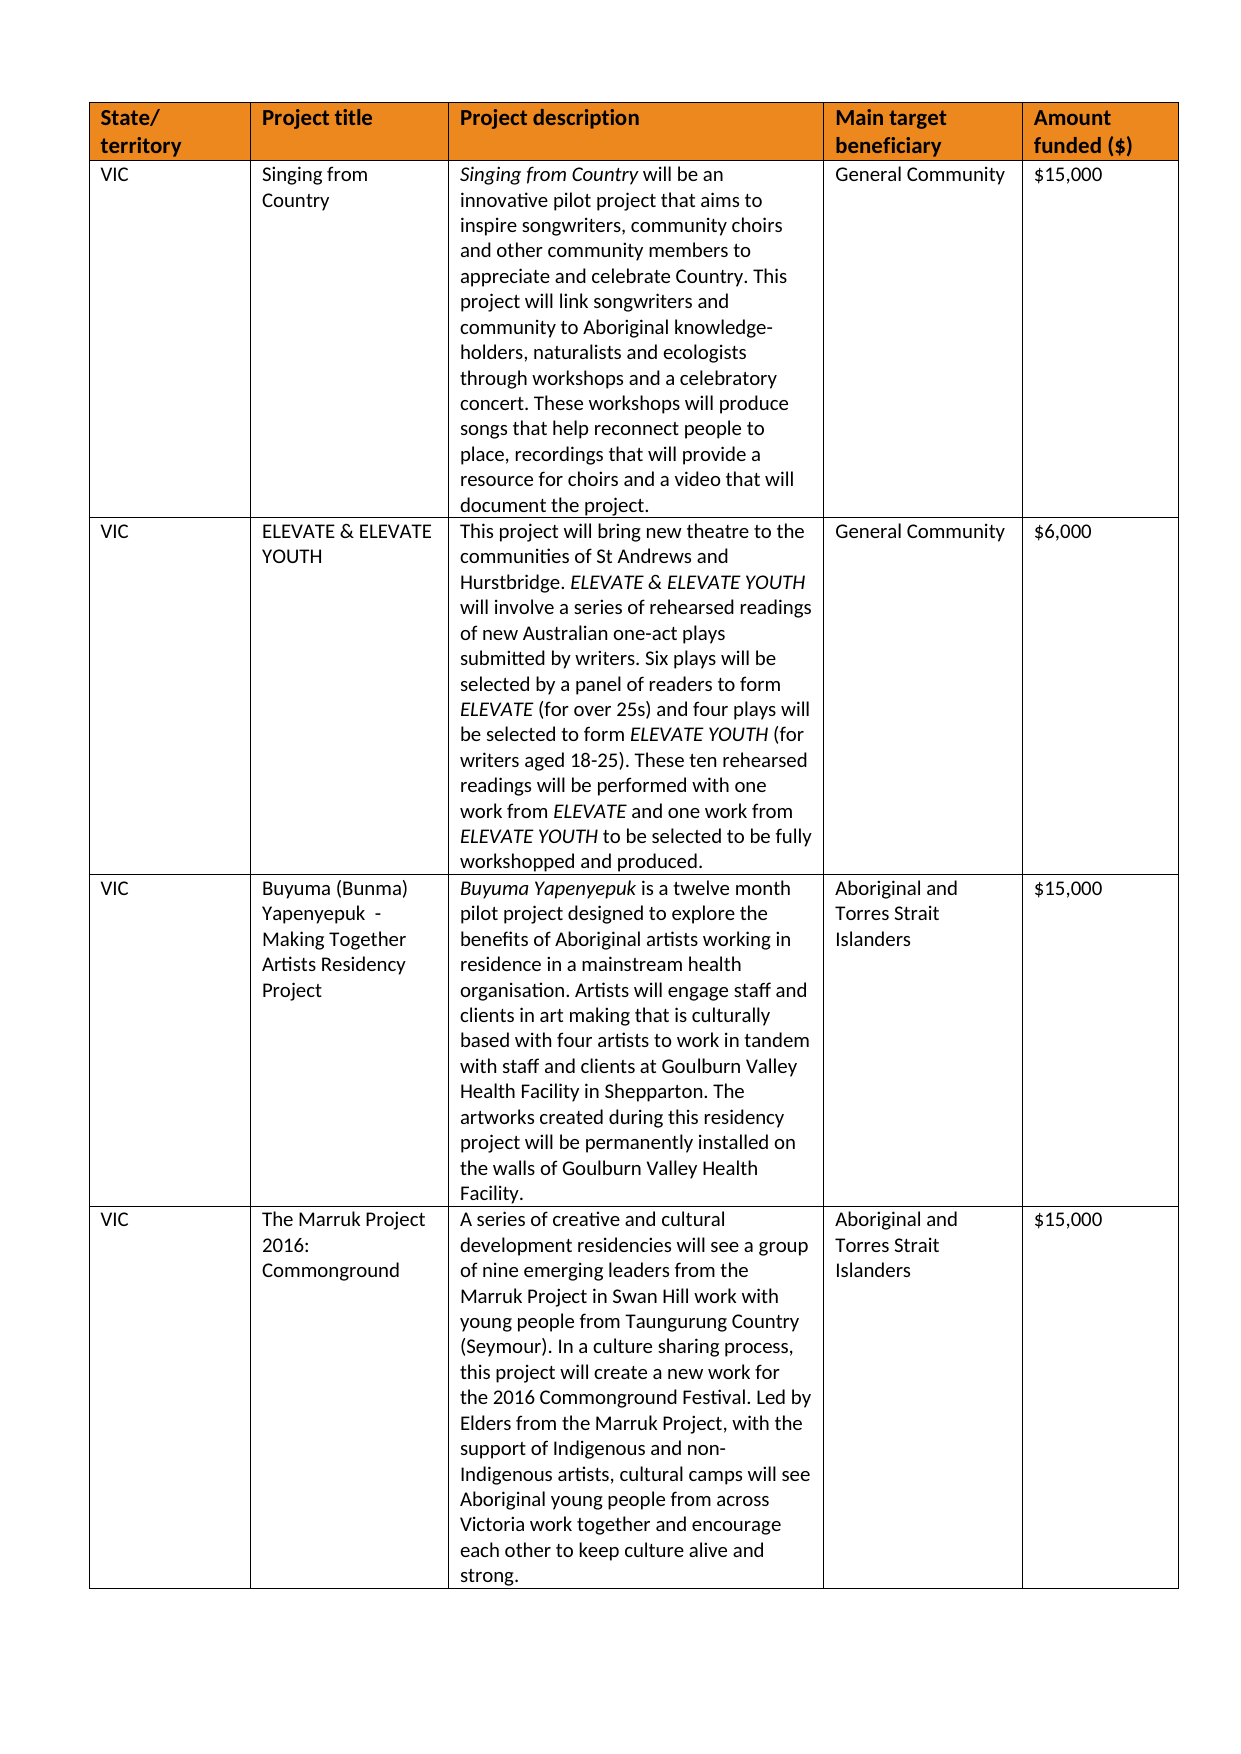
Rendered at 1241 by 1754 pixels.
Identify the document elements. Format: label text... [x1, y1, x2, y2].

table_cell ELEVATE & ELEVATE YOUTH [251, 518, 448, 874]
table_cell The Marruk Project 2016: Commonground [251, 1207, 448, 1588]
table_cell General Community [824, 161, 1022, 517]
table_cell $15,000 [1023, 161, 1178, 517]
table_cell VIC [90, 518, 250, 874]
table_cell A series of creative and cultural development residencies will see a group of nine emerging leaders from the Marruk Project in Swan Hill work with young people from Taungurung Country (Seymour). In a culture sharing process, this project will create a new work for the 2016 Commonground Festival. Led by Elders from the Marruk Project, with the support of Indigenous and non-Indigenous artists, cultural camps will see Aboriginal young people from across Victoria work together and encourage each other to keep culture alive and strong. [449, 1207, 823, 1588]
table_header Project title [251, 103, 448, 160]
table_cell $15,000 [1023, 875, 1178, 1206]
table_cell VIC [90, 1207, 250, 1588]
table_cell This project will bring new theatre to the communities of St Andrews and Hurstbridge. ELEVATE & ELEVATE YOUTH will involve a series of rehearsed readings of new Australian one-act plays submitted by writers. Six plays will be selected by a panel of readers to form ELEVATE (for over 25s) and four plays will be selected to form ELEVATE YOUTH (for writers aged 18-25). These ten rehearsed readings will be performed with one work from ELEVATE and one work from ELEVATE YOUTH to be selected to be fully workshopped and produced. [449, 518, 823, 874]
table_header Amount funded ($) [1023, 103, 1178, 160]
table_cell General Community [824, 518, 1022, 874]
table_cell $6,000 [1023, 518, 1178, 874]
table_header Project description [449, 103, 823, 160]
table_cell Singing from Country [251, 161, 448, 517]
table_header Main target beneficiary [824, 103, 1022, 160]
table_cell VIC [90, 875, 250, 1206]
table_cell Aboriginal and Torres Strait Islanders [824, 875, 1022, 1206]
table_cell Buyuma (Bunma) Yapenyepuk - Making Together Artists Residency Project [251, 875, 448, 1206]
table_cell VIC [90, 161, 250, 517]
table_cell Singing from Country will be an innovative pilot project that aims to inspire songwriters, community choirs and other community members to appreciate and celebrate Country. This project will link songwriters and community to Aboriginal knowledge-holders, naturalists and ecologists through workshops and a celebratory concert. These workshops will produce songs that help reconnect people to place, recordings that will provide a resource for choirs and a video that will document the project. [449, 161, 823, 517]
table_cell Aboriginal and Torres Strait Islanders [824, 1207, 1022, 1588]
table_cell Buyuma Yapenyepuk is a twelve month pilot project designed to explore the benefits of Aboriginal artists working in residence in a mainstream health organisation. Artists will engage staff and clients in art making that is culturally based with four artists to work in tandem with staff and clients at Goulburn Valley Health Facility in Shepparton. The artworks created during this residency project will be permanently installed on the walls of Goulburn Valley Health Facility. [449, 875, 823, 1206]
table_cell $15,000 [1023, 1207, 1178, 1588]
table_header State/ territory [90, 103, 250, 160]
